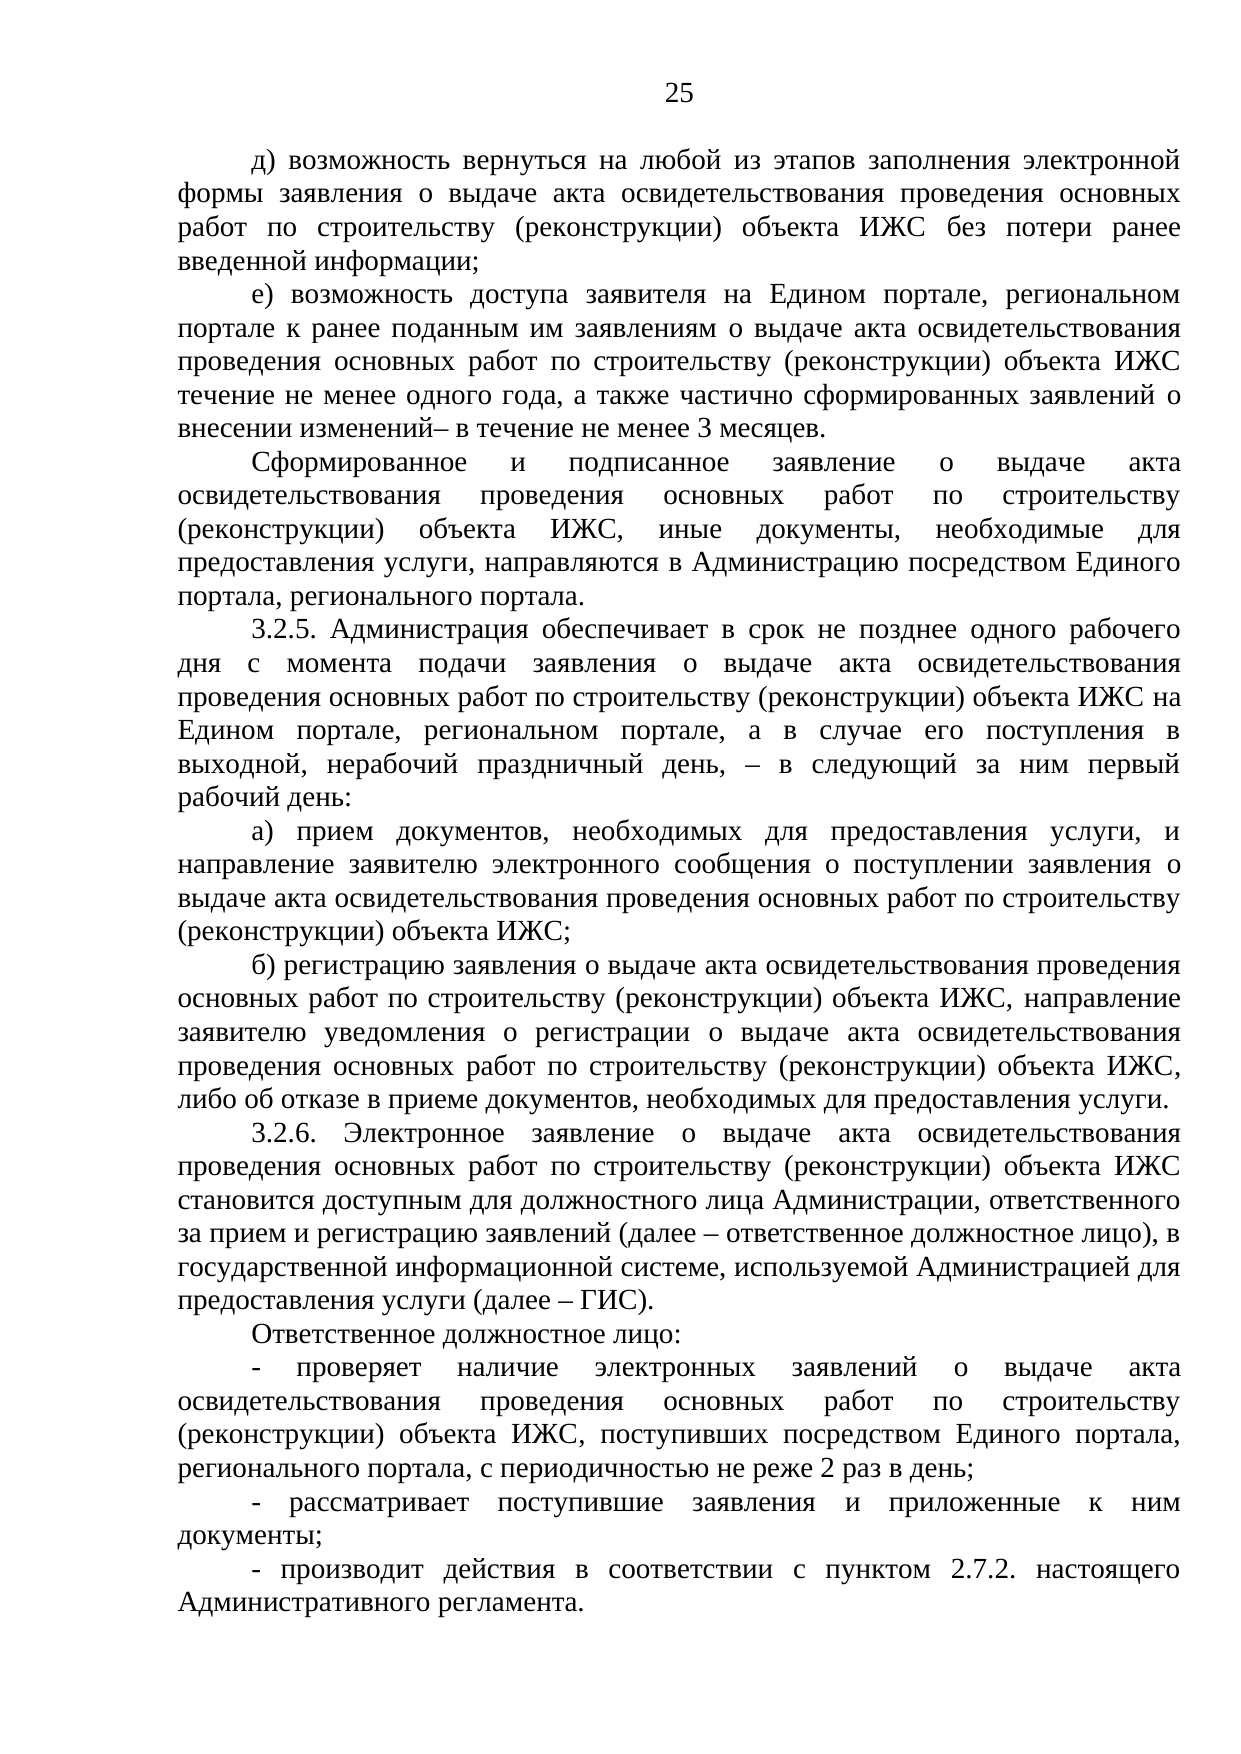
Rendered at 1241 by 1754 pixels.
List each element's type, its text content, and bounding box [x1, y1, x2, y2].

text а) прием документов, необходимых для предоставления услуги, и направление заявителю электронного сообщения о поступлении заявления о выдаче акта освидетельствования проведения основных работ по строительству (реконструкции) объекта ИЖС; [177, 813, 1181, 947]
text б) регистрацию заявления о выдаче акта освидетельствования проведения основных работ по строительству (реконструкции) объекта ИЖС, направление заявителю уведомления о регистрации о выдаче акта освидетельствования проведения основных работ по строительству (реконструкции) объекта ИЖС, либо об отказе в приеме документов, необходимых для предоставления услуги. [177, 1014, 847, 1048]
text - проверяет наличие электронных заявлений о выдаче акта освидетельствования проведения основных работ по строительству (реконструкции) объекта ИЖС, поступивших посредством Единого портала, регионального портала, с периодичностью не реже 2 раз в день; [177, 1349, 1181, 1383]
text д) возможность вернуться на любой из этапов заполнения электронной формы заявления о выдаче акта освидетельствования проведения основных работ по строительству (реконструкции) объекта ИЖС без потери ранее введенной информации; [177, 142, 1181, 209]
text е) возможность доступа заявителя на Едином портале, региональном портале к ранее поданным им заявлениям о выдаче акта освидетельствования проведения основных работ по строительству (реконструкции) объекта ИЖС течение не менее одного года, а также частично сформированных заявлений о внесении изменений– в течение не менее 3 месяцев. [177, 276, 1181, 343]
text е) возможность доступа заявителя на Едином портале, региональном портале к ранее поданным им заявлениям о выдаче акта освидетельствования проведения основных работ по строительству (реконструкции) объекта ИЖС течение не менее одного года, а также частично сформированных заявлений о внесении изменений– в течение не менее 3 месяцев. [177, 377, 1181, 444]
text Ответственное должностное лицо: [177, 1316, 1181, 1349]
text д) возможность вернуться на любой из этапов заполнения электронной формы заявления о выдаче акта освидетельствования проведения основных работ по строительству (реконструкции) объекта ИЖС без потери ранее введенной информации; [177, 209, 1181, 276]
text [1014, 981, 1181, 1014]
text 3.2.5. Администрация обеспечивает в срок не позднее одного рабочего дня с момента подачи заявления о выдаче акта освидетельствования проведения основных работ по строительству (реконструкции) объекта ИЖС на Едином портале, региональном портале, а в случае его поступления в выходной, нерабочий праздничный день, – в следующий за ним первый рабочий день: [177, 679, 1181, 813]
text 3.2.6. Электронное заявление о выдаче акта освидетельствования проведения основных работ по строительству (реконструкции) объекта ИЖС становится доступным для должностного лица Администрации, ответственного за прием и регистрацию заявлений (далее – ответственное должностное лицо), в государственной информационной системе, используемой Администрацией для предоставления услуги (далее – ГИС). [177, 1182, 1181, 1316]
text - производит действия в соответствии с пунктом 2.7.2. настоящего Административного регламента. [177, 1551, 1181, 1618]
text - рассматривает поступившие заявления и приложенные к ним документы; [177, 1484, 1181, 1551]
text Сформированное и подписанное заявление о выдаче акта освидетельствования проведения основных работ по строительству (реконструкции) объекта ИЖС, иные документы, необходимые для предоставления услуги, направляются в Администрацию посредством Единого портала, регионального портала. [177, 511, 1181, 612]
text - проверяет наличие электронных заявлений о выдаче акта освидетельствования проведения основных работ по строительству (реконструкции) объекта ИЖС, поступивших посредством Единого портала, регионального портала, с периодичностью не реже 2 раз в день; [177, 1417, 1181, 1484]
text 3.2.5. Администрация обеспечивает в срок не позднее одного рабочего дня с момента подачи заявления о выдаче акта освидетельствования проведения основных работ по строительству (реконструкции) объекта ИЖС на Едином портале, региональном портале, а в случае его поступления в выходной, нерабочий праздничный день, – в следующий за ним первый рабочий день: [177, 612, 1181, 679]
text Сформированное и подписанное заявление о выдаче акта освидетельствования проведения основных работ по строительству (реконструкции) объекта ИЖС, иные документы, необходимые для предоставления услуги, направляются в Администрацию посредством Единого портала, регионального портала. [177, 444, 1181, 478]
text б) регистрацию заявления о выдаче акта освидетельствования проведения основных работ по строительству (реконструкции) объекта ИЖС, направление заявителю уведомления о регистрации о выдаче акта освидетельствования проведения основных работ по строительству (реконструкции) объекта ИЖС, либо об отказе в приеме документов, необходимых для предоставления услуги. [177, 1048, 1181, 1115]
